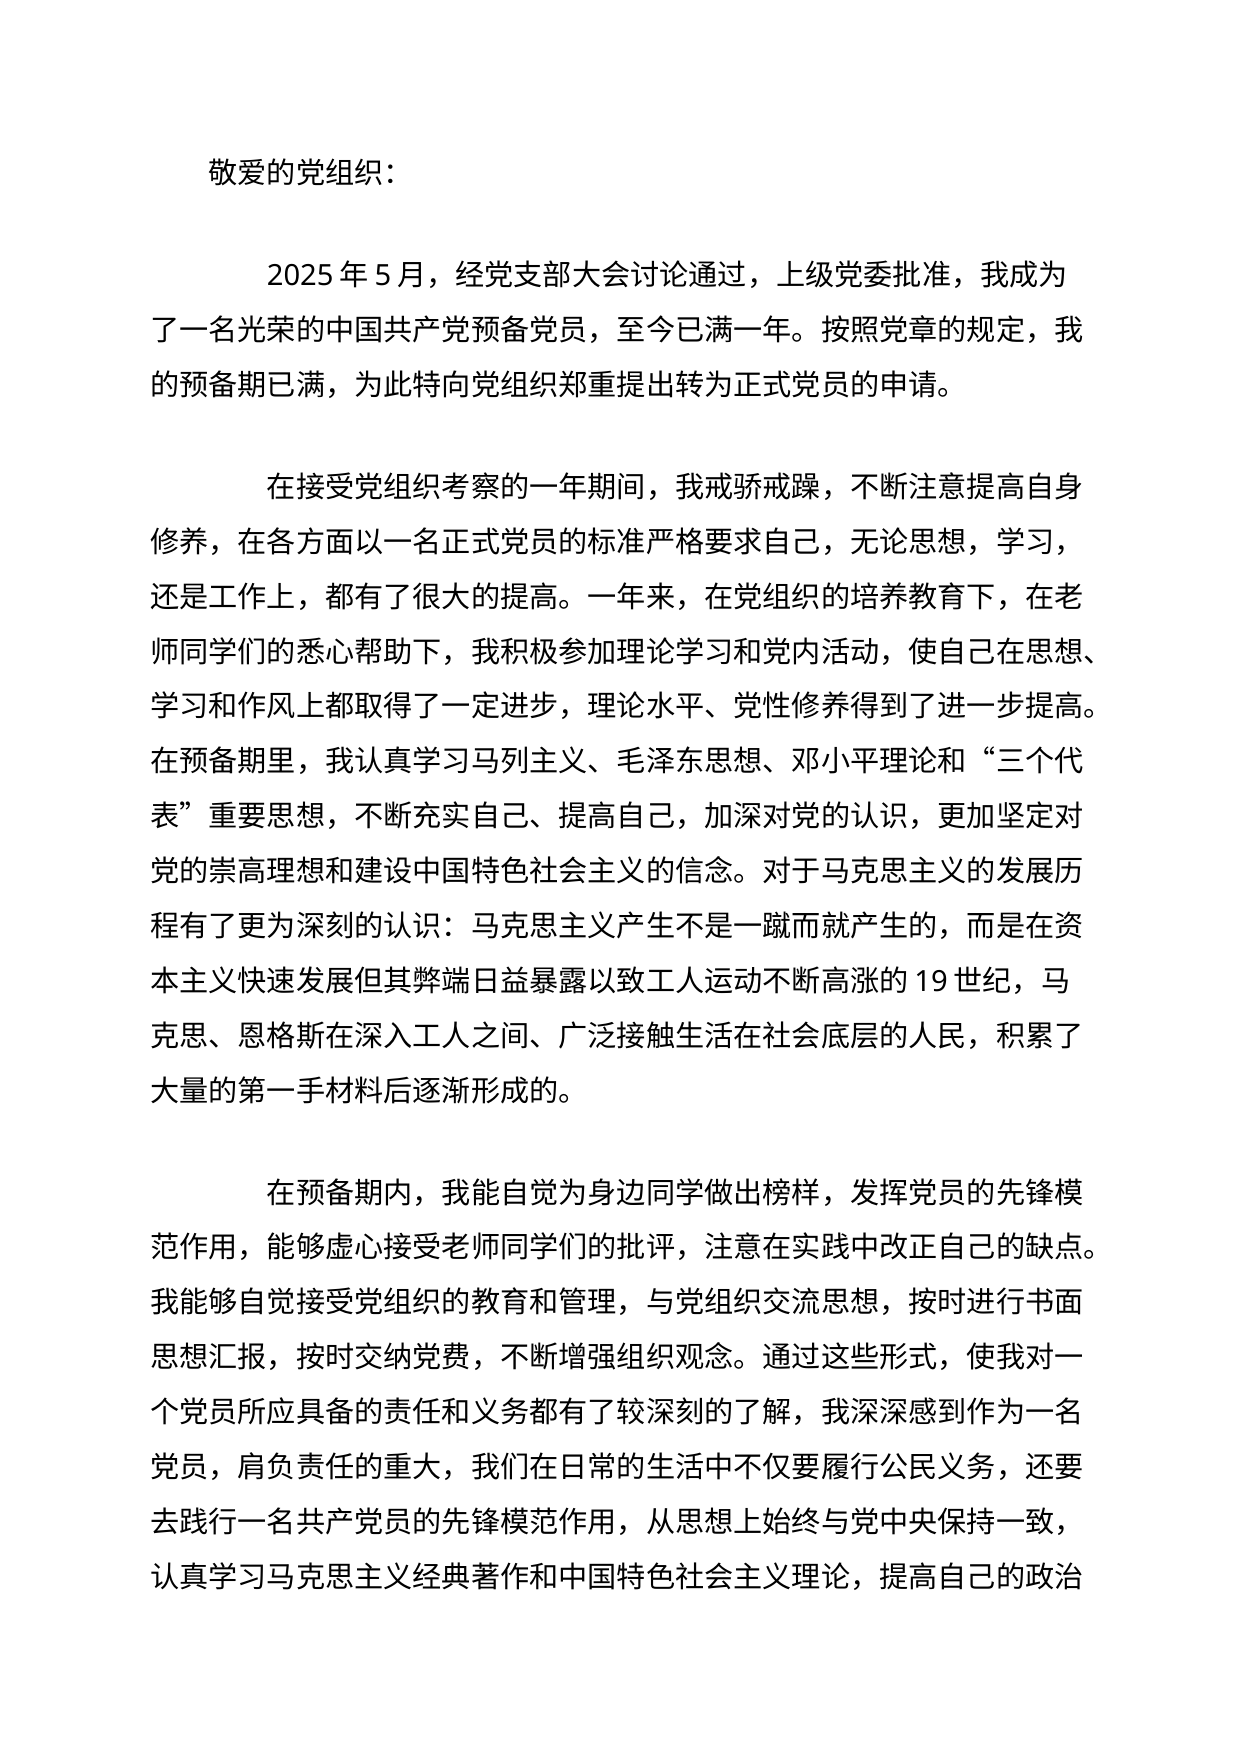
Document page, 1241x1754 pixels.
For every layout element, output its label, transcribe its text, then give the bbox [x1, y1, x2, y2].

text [150, 1169, 1090, 1596]
text 2025年5月，经党支部大会讨论通过，上级党委批准，我成为了一名光荣的中国共产党预备党员，至今已满一年。按照党章的规定，我的预备期已满，为此特向党组织郑重提出转为正式党员的申请。 [150, 252, 1090, 404]
text 敬爱的党组织： [150, 150, 1090, 192]
text 在接受党组织考察的一年期间，我戒骄戒躁，不断注意提高自身修养，在各方面以一名正式党员的标准严格要求自己，无论思想，学习，还是工作上，都有了很大的提高。一年来，在党组织的培养教育下，在老师同学们的悉心帮助下，我积极参加理论学习和党内活动，使自己在思想、学习和作风上都取得了一定进步，理论水平、党性修养得到了进一步提高。在预备期里，我认真学习马列主义、毛泽东思想、邓小平理论和“三个代表”重要思想，不断充实自己、提高自己，加深对党的认识，更加坚定对党的崇高理想和建设中国特色社会主义的信念。对于马克思主义的发展历程有了更为深刻的认识：马克思主义产生不是一蹴而就产生的，而是在资本主义快速发展但其弊端日益暴露以致工人运动不断高涨的19世纪，马克思、恩格斯在深入工人之间、广泛接触生活在社会底层的人民，积累了大量的第一手材料后逐渐形成的。 [150, 463, 1090, 1110]
